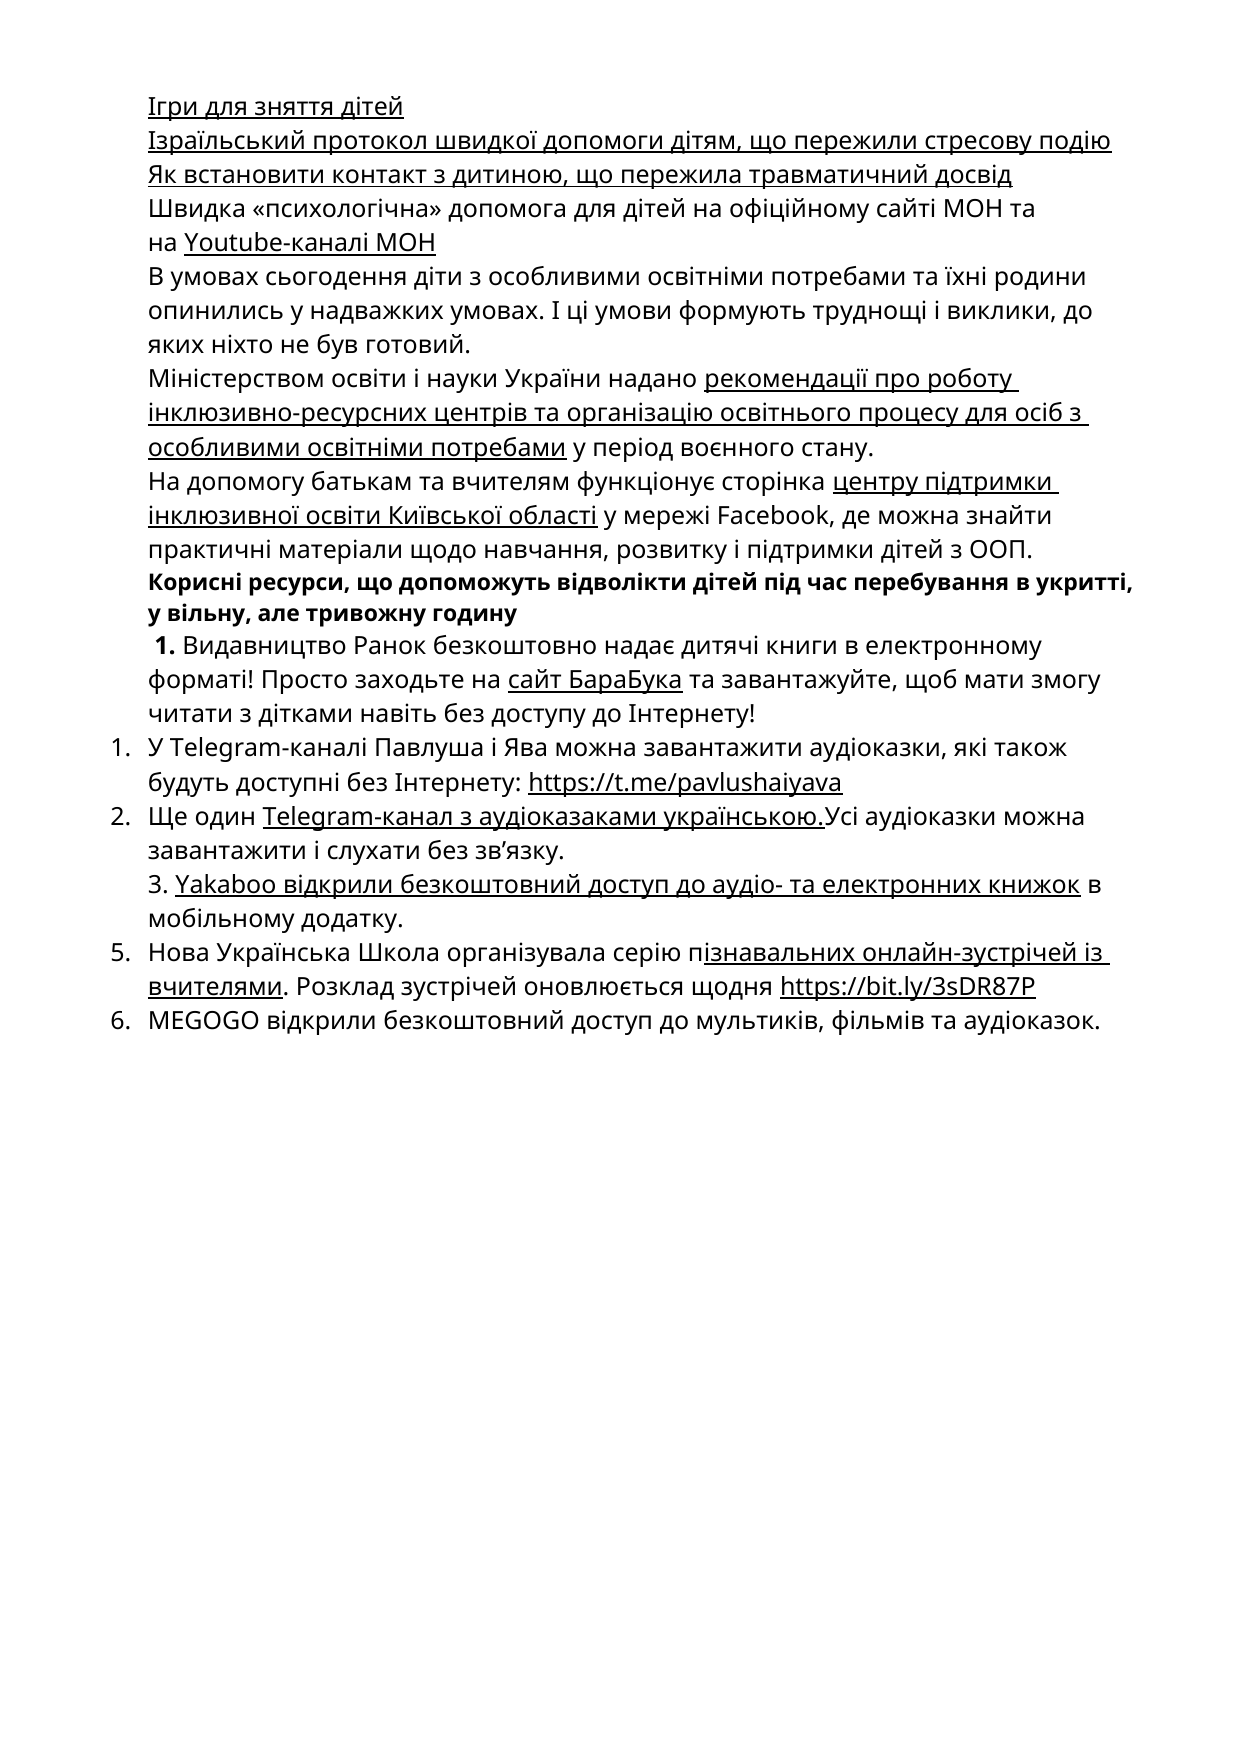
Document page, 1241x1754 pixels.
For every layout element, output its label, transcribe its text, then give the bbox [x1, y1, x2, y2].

text Міністерством освіти і науки України надано рекомендації про роботу інклюзивно-ресурсних центрів та організацію освітнього процесу для осіб з особливими освітніми потребами у період воєнного стану. [148, 361, 1152, 463]
text 3. Yakaboo відкрили безкоштовний доступ до аудіо- та електронних книжок в мобільному додатку. [148, 866, 1152, 934]
list У Telegram-каналі Павлуша і Ява можна завантажити аудіоказки, які також будуть доступні без Інтернету: https://t.me/pavlushaiyava [110, 730, 1152, 798]
list Нова Українська Школа організувала серію пізнавальних онлайн-зустрічей із вчителями. Розклад зустрічей оновлюється щодня https://bit.ly/3sDR87P [110, 934, 1152, 1003]
list Ще один Telegram-канал з аудіоказаками українською.Усі аудіоказки можна завантажити і слухати без зв’язку. [110, 798, 1152, 866]
text 1. Видавництво Ранок безкоштовно надає дитячі книги в електронному форматі! Просто заходьте на сайт БараБука та завантажуйте, щоб мати змогу читати з дітками навіть без доступу до Інтернету! [148, 628, 1152, 730]
text В умовах сьогодення діти з особливими освітніми потребами та їхні родини опинились у надважких умовах. І ці умови формують труднощі і виклики, до яких ніхто не був готовий. [148, 259, 1152, 361]
text Ігри для зняття дітей [148, 88, 1152, 123]
text Ізраїльський протокол швидкої допомоги дітям, що пережили стресову подію [148, 123, 1152, 157]
text Швидка «психологічна» допомога для дітей на офіційному сайті МОН та на Youtube-каналі МОН [148, 191, 1152, 259]
text Як встановити контакт з дитиною, що пережила травматичний досвід [148, 157, 1152, 191]
text На допомогу батькам та вчителям функціонує сторінка центру підтримки інклюзивної освіти Київської області у мережі Facebook, де можна знайти практичні матеріали щодо навчання, розвитку і підтримки дітей з ООП. [148, 463, 1152, 565]
text Корисні ресурси, що допоможуть відволікти дітей під час перебування в укритті, у вільну, але тривожну годину [148, 565, 1152, 628]
list MEGOGO відкрили безкоштовний доступ до мультиків, фільмів та аудіоказок. [110, 1003, 1152, 1037]
